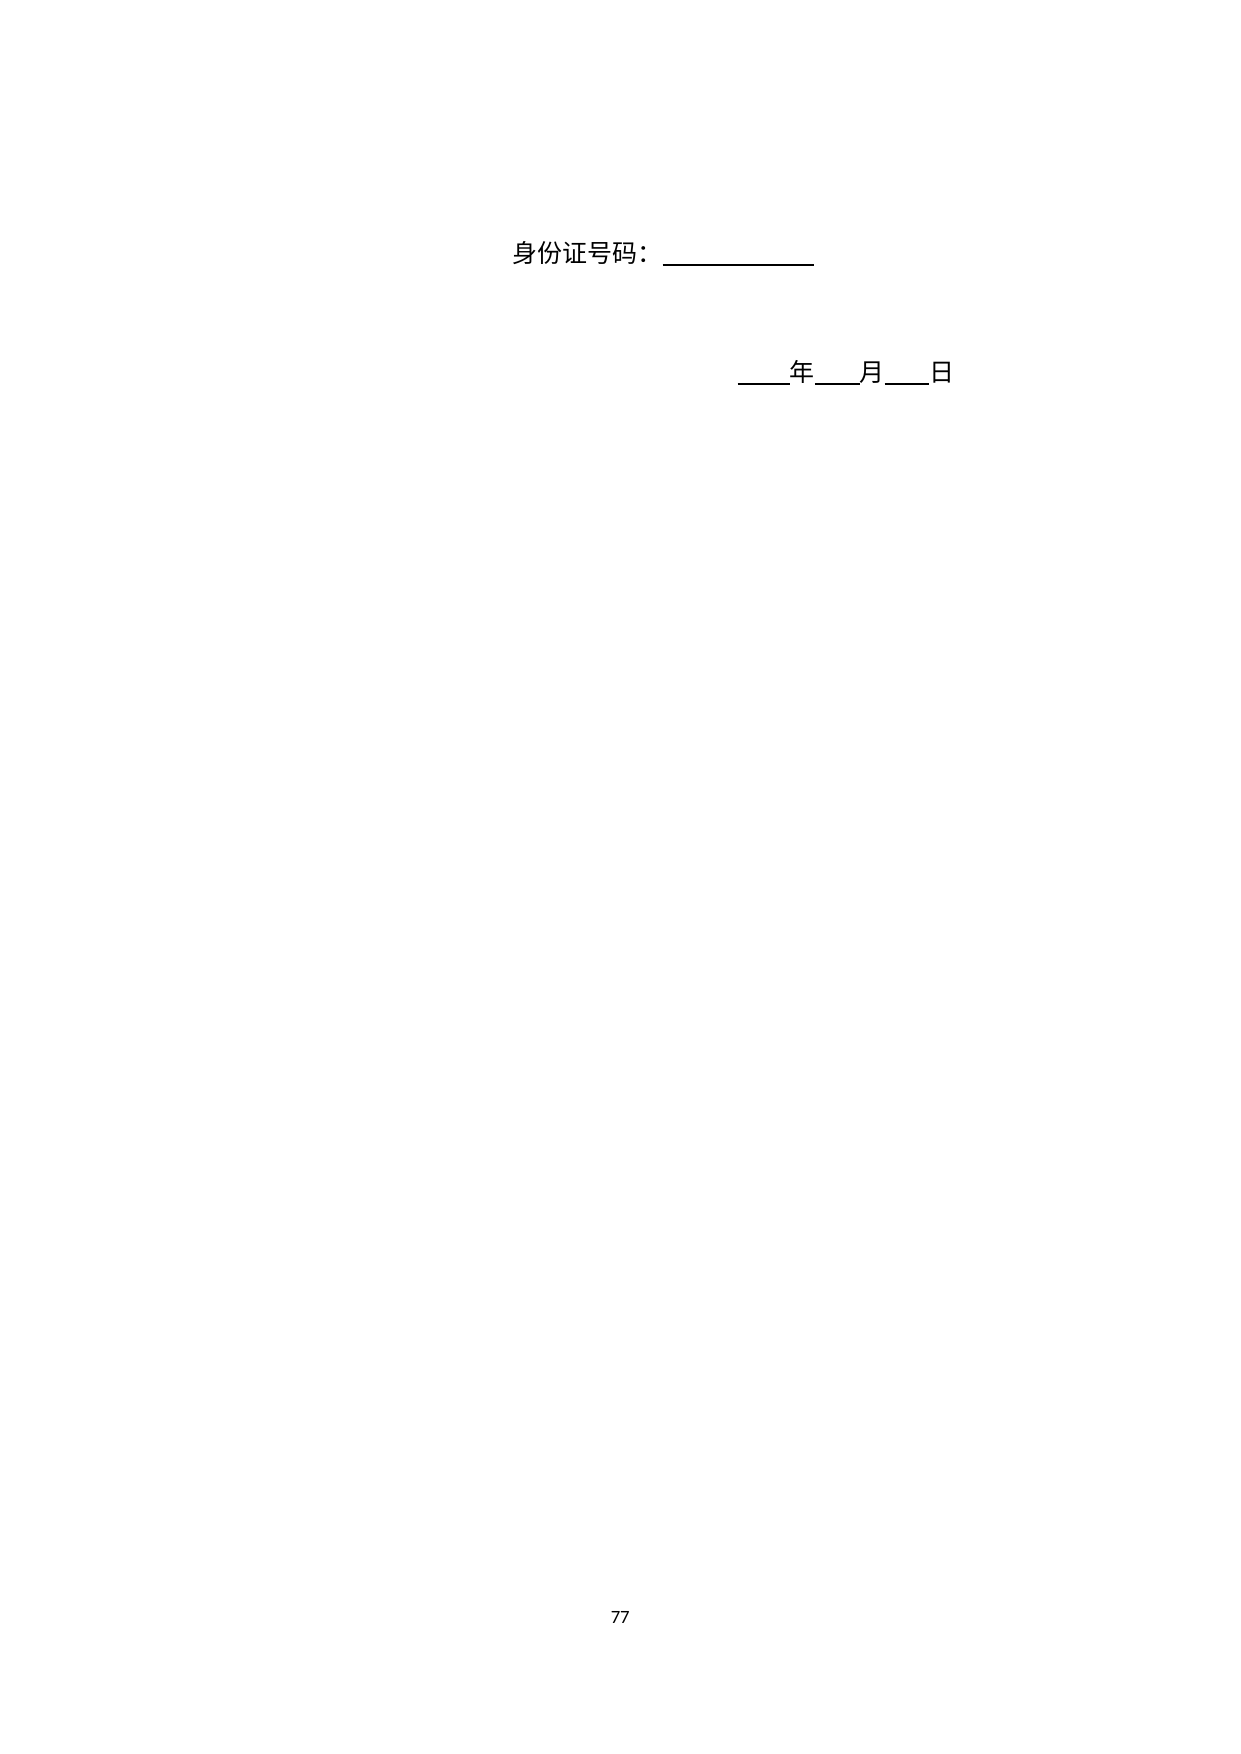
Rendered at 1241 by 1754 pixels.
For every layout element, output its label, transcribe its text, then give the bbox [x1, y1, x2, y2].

text 年 月 日 [112, 341, 1128, 400]
text 身份证号码： [112, 222, 1128, 281]
